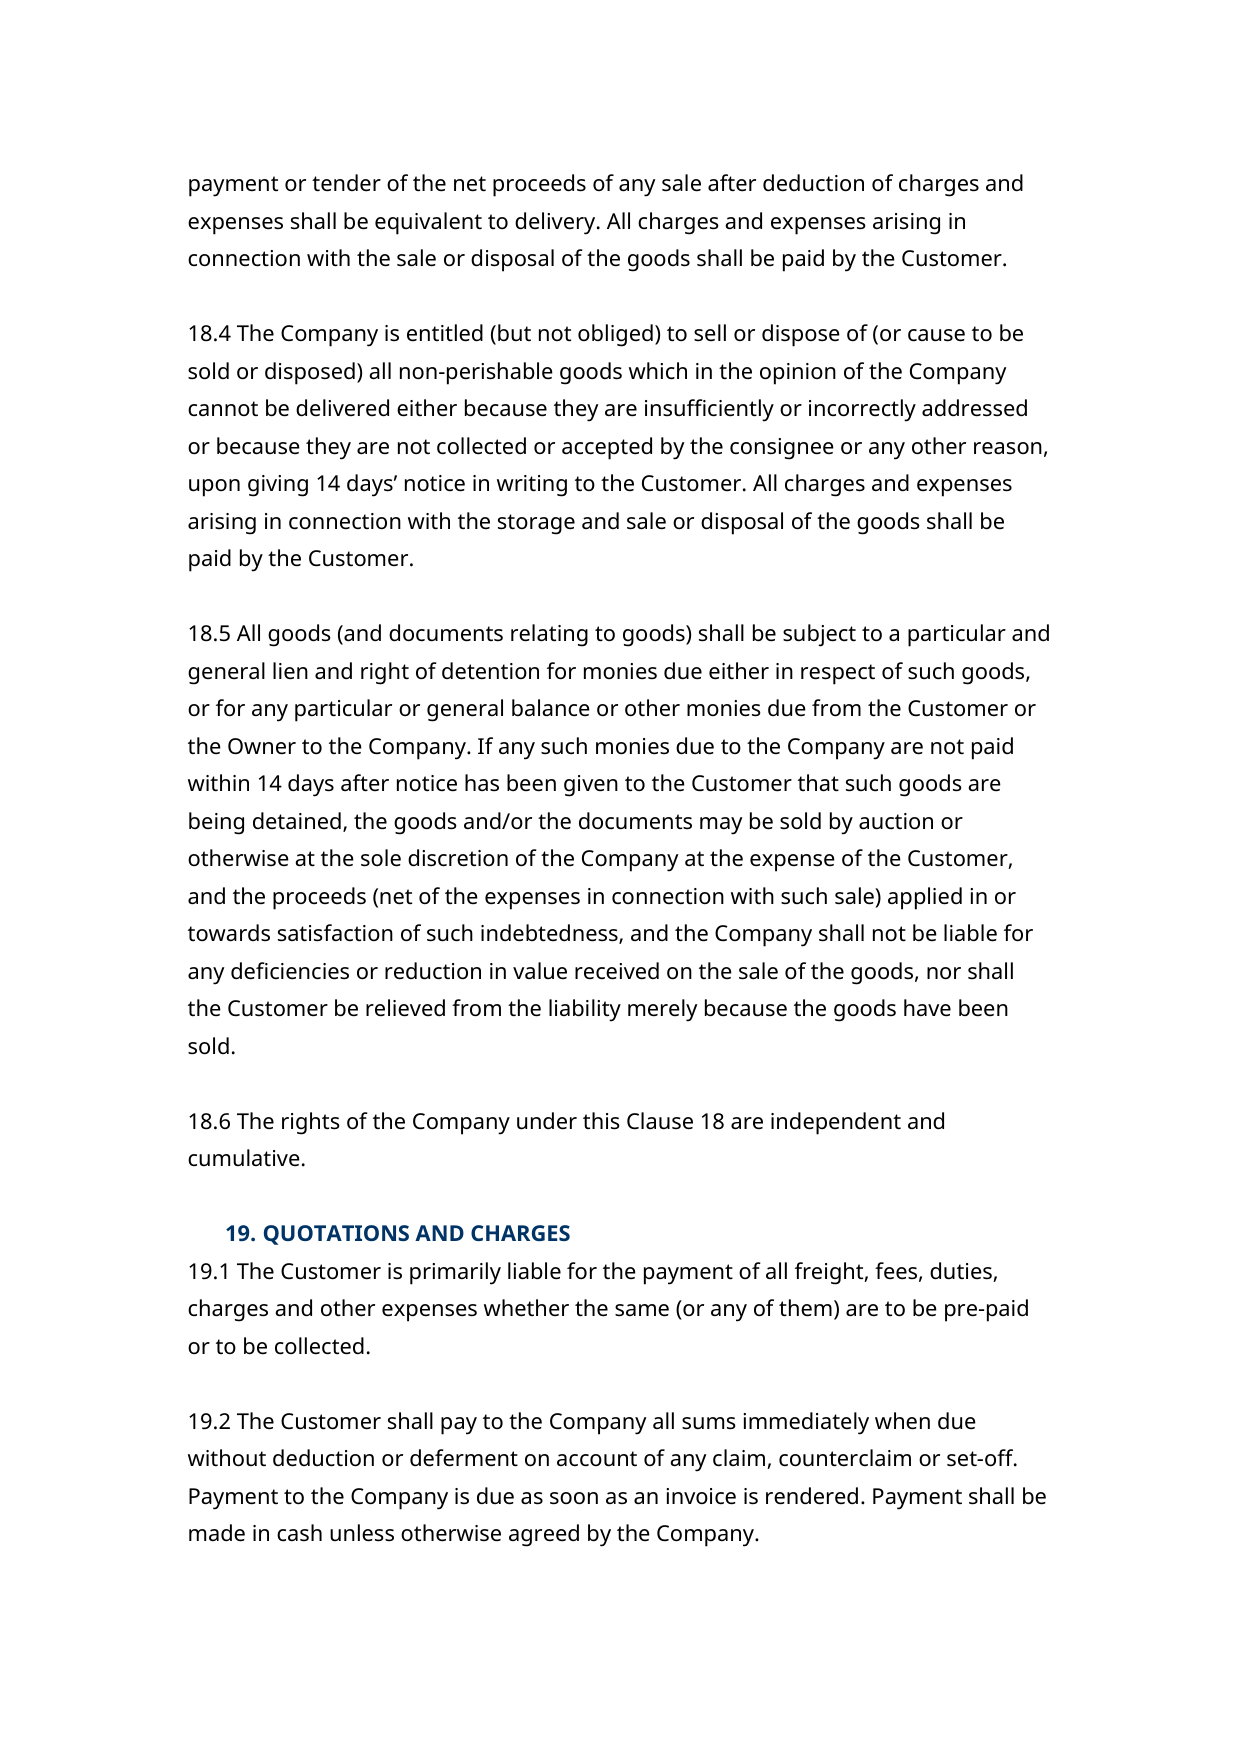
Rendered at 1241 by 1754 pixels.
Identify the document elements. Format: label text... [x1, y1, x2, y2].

text 18.4 The Company is entitled (but not obliged) to sell or dispose of (or cause to be sold or disposed) all non-perishable goods which in the opinion of the Company cannot be delivered either because they are insufficiently or incorrectly addressed or because they are not collected or accepted by the consignee or any other reason, upon giving 14 days’ notice in writing to the Customer. All charges and expenses arising in connection with the storage and sale or disposal of the goods shall be paid by the Customer. [187, 314, 1053, 577]
text 18.6 The rights of the Company under this Clause 18 are independent and cumulative. [187, 1102, 1053, 1177]
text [187, 164, 1053, 277]
text 19.2 The Customer shall pay to the Company all sums immediately when due without deduction or deferment on account of any claim, counterclaim or set-off. Payment to the Company is due as soon as an invoice is rendered. Payment shall be made in cash unless otherwise agreed by the Company. [187, 1402, 1053, 1552]
text 19.1 The Customer is primarily liable for the payment of all freight, fees, duties, charges and other expenses whether the same (or any of them) are to be pre-paid or to be collected. [187, 1252, 1053, 1364]
list QUOTATIONS AND CHARGES [225, 1214, 1053, 1252]
text 18.5 All goods (and documents relating to goods) shall be subject to a particular and general lien and right of detention for monies due either in respect of such goods, or for any particular or general balance or other monies due from the Customer or the Owner to the Company. If any such monies due to the Company are not paid within 14 days after notice has been given to the Customer that such goods are being detained, the goods and/or the documents may be sold by auction or otherwise at the sole discretion of the Company at the expense of the Customer, and the proceeds (net of the expenses in connection with such sale) applied in or towards satisfaction of such indebtedness, and the Company shall not be liable for any deficiencies or reduction in value received on the sale of the goods, nor shall the Customer be relieved from the liability merely because the goods have been sold. [187, 614, 1053, 1064]
